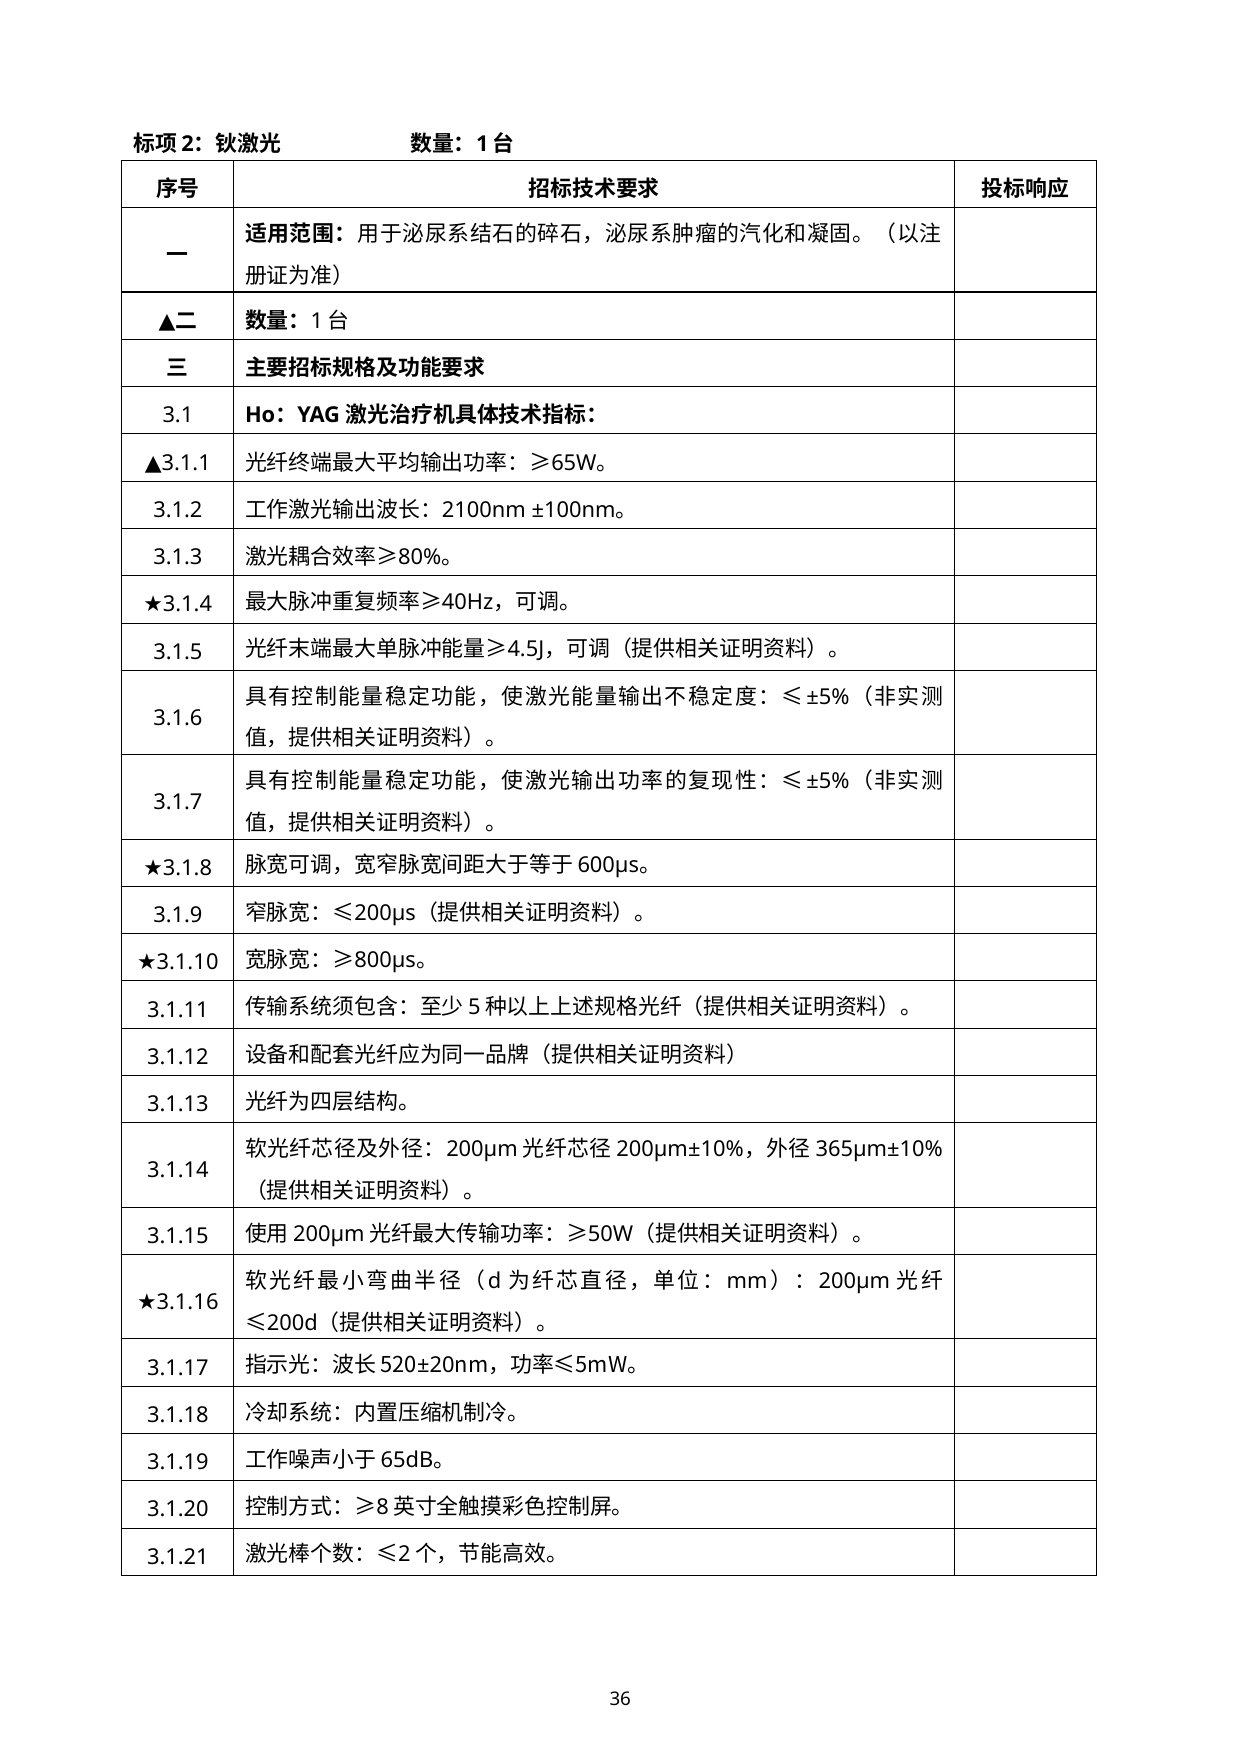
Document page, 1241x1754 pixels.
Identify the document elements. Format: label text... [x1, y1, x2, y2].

table_cell 3.1.11 [122, 981, 233, 1028]
table_cell 3.1.20 [122, 1481, 233, 1527]
table_cell [955, 1434, 1096, 1480]
table_cell [955, 934, 1096, 980]
table_cell 使用200μm光纤最大传输功率：≥50W（提供相关证明资料）。 [234, 1208, 954, 1254]
table_cell [955, 981, 1096, 1028]
table_cell 宽脉宽：≥800μs。 [234, 934, 954, 980]
table_cell [955, 671, 1096, 754]
table_cell [955, 1387, 1096, 1433]
table_cell 软光纤芯径及外径：200μm光纤芯径200μm±10%，外径365μm±10%（提供相关证明资料）。 [234, 1123, 954, 1207]
table_cell [955, 1255, 1096, 1338]
table_cell Ho：YAG 激光治疗机具体技术指标： [234, 387, 954, 433]
table_header 投标响应 [955, 161, 1096, 207]
table_cell 数量：1台 [234, 293, 954, 339]
table_cell 工作激光输出波长：2100nm ±100nm。 [234, 482, 954, 528]
table_cell ▲3.1.1 [122, 434, 233, 481]
table_cell [955, 840, 1096, 886]
table_cell 主要招标规格及功能要求 [234, 340, 954, 386]
table_cell 设备和配套光纤应为同一品牌（提供相关证明资料） [234, 1029, 954, 1075]
table_cell [955, 482, 1096, 528]
table_cell 传输系统须包含：至少5种以上上述规格光纤（提供相关证明资料）。 [234, 981, 954, 1028]
table_cell ★3.1.8 [122, 840, 233, 886]
table_cell 3.1.7 [122, 755, 233, 838]
table_cell ★3.1.10 [122, 934, 233, 980]
table_cell 3.1.9 [122, 887, 233, 933]
table_cell 3.1.6 [122, 671, 233, 754]
table_cell 适用范围：用于泌尿系结石的碎石，泌尿系肿瘤的汽化和凝固。（以注册证为准） [234, 208, 954, 291]
table_cell [955, 624, 1096, 670]
table_cell 脉宽可调，宽窄脉宽间距大于等于600μs。 [234, 840, 954, 886]
table_cell 3.1.3 [122, 529, 233, 575]
table_cell 3.1.12 [122, 1029, 233, 1075]
table_cell 光纤末端最大单脉冲能量≥4.5J，可调（提供相关证明资料）。 [234, 624, 954, 670]
table_cell [955, 1123, 1096, 1207]
table_cell 3.1.14 [122, 1123, 233, 1207]
table_cell [955, 387, 1096, 433]
table_cell 一 [122, 208, 233, 291]
table_cell ★3.1.4 [122, 576, 233, 622]
table_cell 具有控制能量稳定功能，使激光能量输出不稳定度：≤±5%（非实测值，提供相关证明资料）。 [234, 671, 954, 754]
table_cell ▲二 [122, 293, 233, 339]
table_cell 3.1.2 [122, 482, 233, 528]
table_cell [955, 1339, 1096, 1386]
table_cell 三 [122, 340, 233, 386]
table_cell [955, 529, 1096, 575]
table_cell [955, 293, 1096, 339]
text 标项2：钬激光 数量：1台 [133, 118, 1094, 160]
table_cell 激光棒个数：≤2个，节能高效。 [234, 1529, 954, 1575]
table_cell [955, 1076, 1096, 1122]
table_cell 指示光：波长520±20nm，功率≤5mW。 [234, 1339, 954, 1386]
table_header 序号 [122, 161, 233, 207]
table_cell 3.1.5 [122, 624, 233, 670]
table_cell [955, 1029, 1096, 1075]
table_cell 冷却系统：内置压缩机制冷。 [234, 1387, 954, 1433]
table_cell [955, 576, 1096, 622]
table_cell [955, 434, 1096, 481]
table_cell 软光纤最小弯曲半径（d为纤芯直径，单位：mm）：200μm光纤≤200d（提供相关证明资料）。 [234, 1255, 954, 1338]
table_cell [955, 1529, 1096, 1575]
table_cell 3.1.21 [122, 1529, 233, 1575]
table_cell 光纤终端最大平均输出功率：≥65W。 [234, 434, 954, 481]
table_cell 激光耦合效率≥80%。 [234, 529, 954, 575]
table_cell 工作噪声小于65dB。 [234, 1434, 954, 1480]
table_cell 最大脉冲重复频率≥40Hz，可调。 [234, 576, 954, 622]
table_cell 3.1 [122, 387, 233, 433]
table_cell 具有控制能量稳定功能，使激光输出功率的复现性：≤±5%（非实测值，提供相关证明资料）。 [234, 755, 954, 838]
table_cell [955, 1481, 1096, 1527]
table_cell 3.1.15 [122, 1208, 233, 1254]
table_cell 3.1.18 [122, 1387, 233, 1433]
table_cell [955, 208, 1096, 291]
table_header 招标技术要求 [234, 161, 954, 207]
table_cell 3.1.17 [122, 1339, 233, 1386]
table_cell 3.1.13 [122, 1076, 233, 1122]
table_cell [955, 755, 1096, 838]
table_cell 窄脉宽：≤200μs（提供相关证明资料）。 [234, 887, 954, 933]
table_cell [955, 1208, 1096, 1254]
table_cell ★3.1.16 [122, 1255, 233, 1338]
table_cell 控制方式：≥8英寸全触摸彩色控制屏。 [234, 1481, 954, 1527]
table_cell 光纤为四层结构。 [234, 1076, 954, 1122]
table_cell [955, 340, 1096, 386]
table_cell [955, 887, 1096, 933]
table_cell 3.1.19 [122, 1434, 233, 1480]
